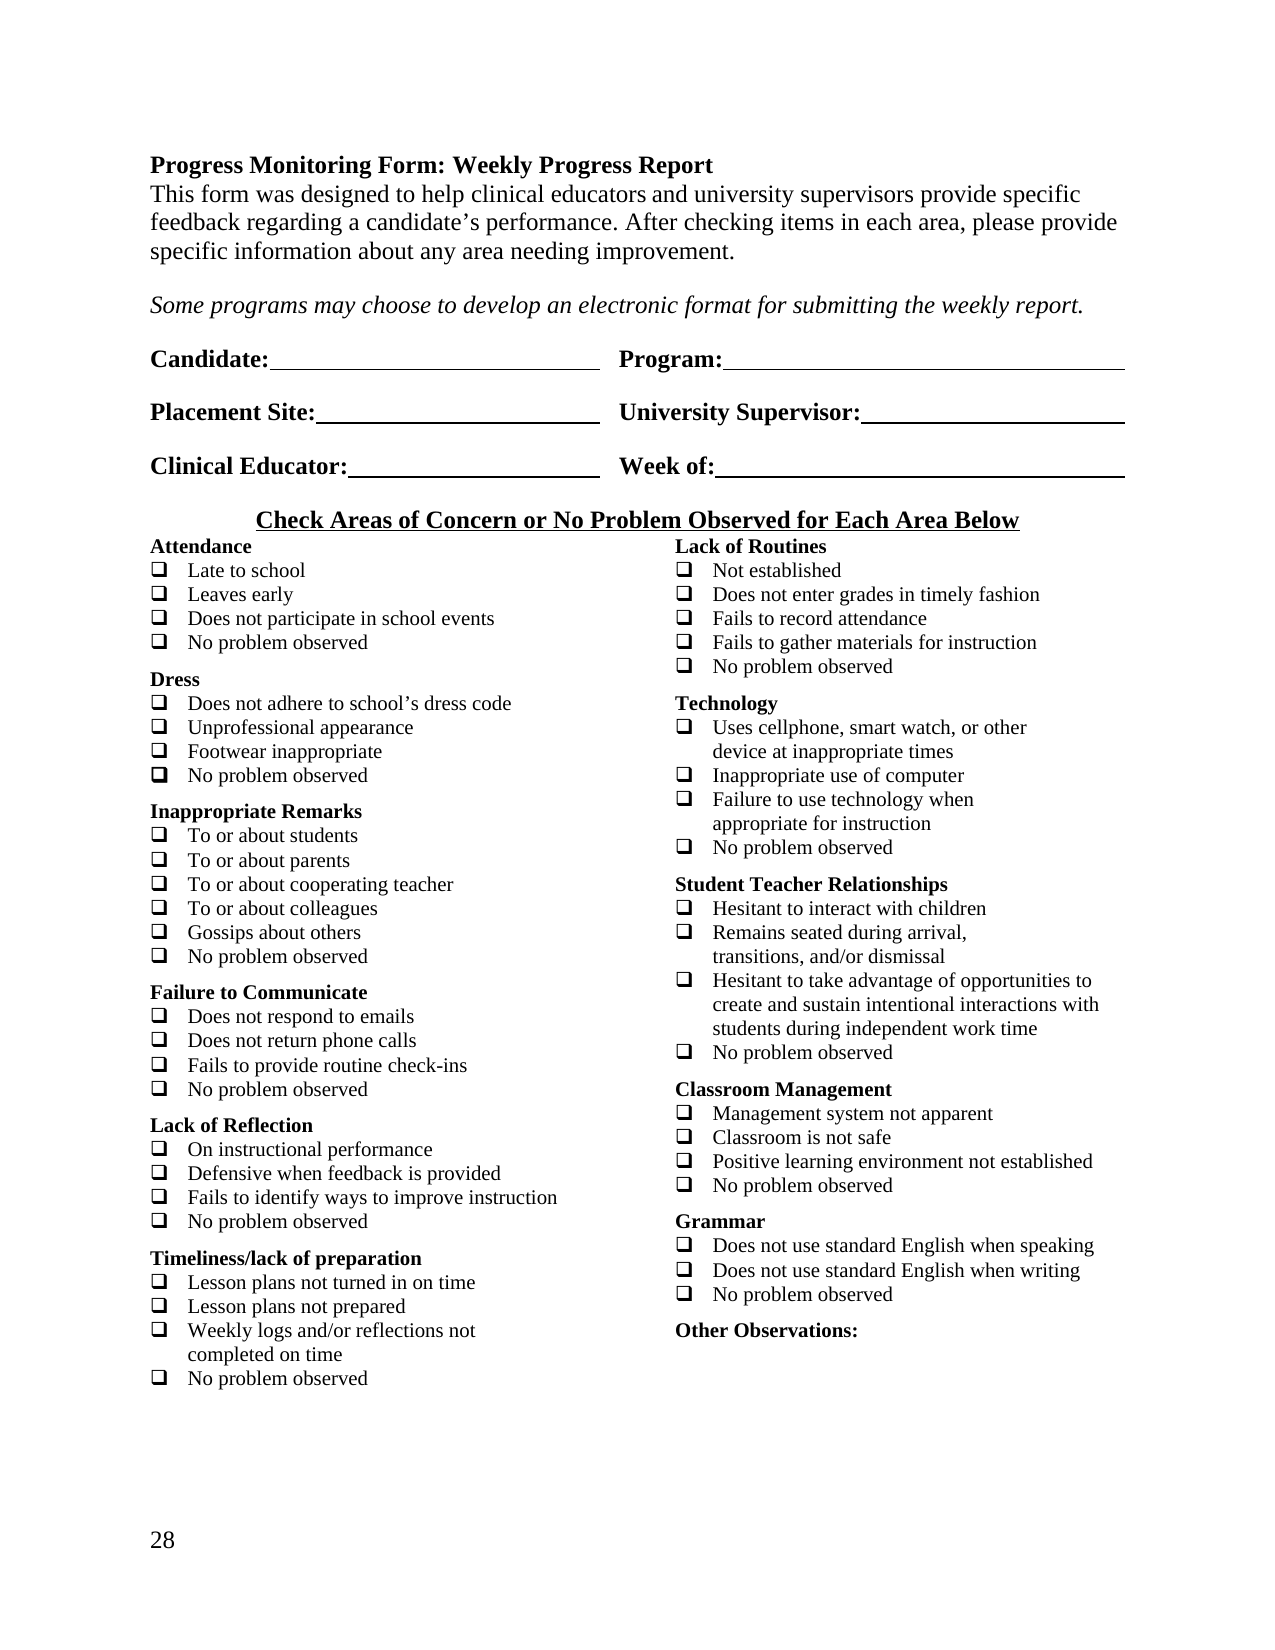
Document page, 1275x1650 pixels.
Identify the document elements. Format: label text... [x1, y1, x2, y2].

list Unprofessional appearance [150, 715, 600, 739]
list Does not adhere to school’s dress code [150, 691, 600, 715]
list No problem observed [150, 1366, 600, 1390]
list Inappropriate use of computer [675, 763, 1125, 787]
list Classroom is not safe [675, 1125, 1125, 1149]
list Leaves early [150, 582, 600, 606]
list Weekly logs and/or reflections not completed on time [150, 1318, 600, 1366]
text Lack of Reflection [150, 1113, 600, 1137]
text Clinical Educator: Week of: [150, 451, 1125, 480]
list Does not participate in school events [150, 606, 600, 630]
list Not established [675, 558, 1125, 582]
list Uses cellphone, smart watch, or other device at inappropriate times [675, 715, 1125, 763]
list No problem observed [150, 630, 600, 654]
text This form was designed to help clinical educators and university supervisors provide specific feedback regarding a candidate’s performance. After checking items in each area, please provide specific information about any area needing improvement. [150, 179, 1125, 265]
list Lesson plans not prepared [150, 1294, 600, 1318]
list To or about cooperating teacher [150, 872, 600, 896]
list Remains seated during arrival, transitions, and/or dismissal [675, 920, 1125, 968]
text Technology [675, 691, 1125, 715]
text Check Areas of Concern or No Problem Observed for Each Area Below [150, 505, 1125, 534]
text Grammar [675, 1209, 1125, 1233]
list Failure to use technology when appropriate for instruction [675, 787, 1125, 835]
list To or about students [150, 823, 600, 847]
list To or about parents [150, 847, 600, 872]
list Management system not apparent [675, 1101, 1125, 1125]
list Does not use standard English when speaking [675, 1233, 1125, 1257]
text Inappropriate Remarks [150, 799, 600, 823]
list Gossips about others [150, 920, 600, 944]
list Fails to record attendance [675, 606, 1125, 630]
list Fails to provide routine check-ins [150, 1052, 600, 1077]
text Timeliness/lack of preparation [150, 1246, 600, 1270]
list No problem observed [675, 1282, 1125, 1306]
list On instructional performance [150, 1137, 600, 1161]
list Does not return phone calls [150, 1028, 600, 1052]
list Fails to identify ways to improve instruction [150, 1185, 600, 1209]
list Positive learning environment not established [675, 1149, 1125, 1173]
list Late to school [150, 558, 600, 582]
list Does not respond to emails [150, 1004, 600, 1028]
list No problem observed [150, 1209, 600, 1233]
list Hesitant to take advantage of opportunities to create and sustain intentional interactions with students during independent work time [675, 968, 1125, 1040]
list Does not use standard English when writing [675, 1257, 1125, 1282]
list No problem observed [675, 1040, 1125, 1064]
list No problem observed [675, 654, 1125, 678]
text Placement Site: University Supervisor: [150, 397, 1125, 426]
list Does not enter grades in timely fashion [675, 582, 1125, 606]
list Defensive when feedback is provided [150, 1161, 600, 1185]
list Fails to gather materials for instruction [675, 630, 1125, 654]
list No problem observed [150, 1077, 600, 1101]
text Lack of Routines [675, 534, 1125, 558]
list Lesson plans not turned in on time [150, 1270, 600, 1294]
text Classroom Management [675, 1077, 1125, 1101]
text Other Observations: [675, 1318, 1125, 1342]
list Hesitant to interact with children [675, 896, 1125, 920]
text Candidate: Program: [150, 344, 1125, 372]
list No problem observed [675, 835, 1125, 859]
text Failure to Communicate [150, 980, 600, 1004]
subtitle Progress Monitoring Form: Weekly Progress Report [150, 150, 1125, 179]
text Student Teacher Relationships [675, 872, 1125, 896]
list No problem observed [150, 944, 600, 968]
text Attendance [150, 534, 600, 558]
text Some programs may choose to develop an electronic format for submitting the weekly report. [150, 290, 1125, 319]
list No problem observed [675, 1173, 1125, 1197]
list No problem observed [150, 763, 600, 787]
text Dress [150, 667, 600, 691]
list To or about colleagues [150, 896, 600, 920]
list Footwear inappropriate [150, 739, 600, 763]
